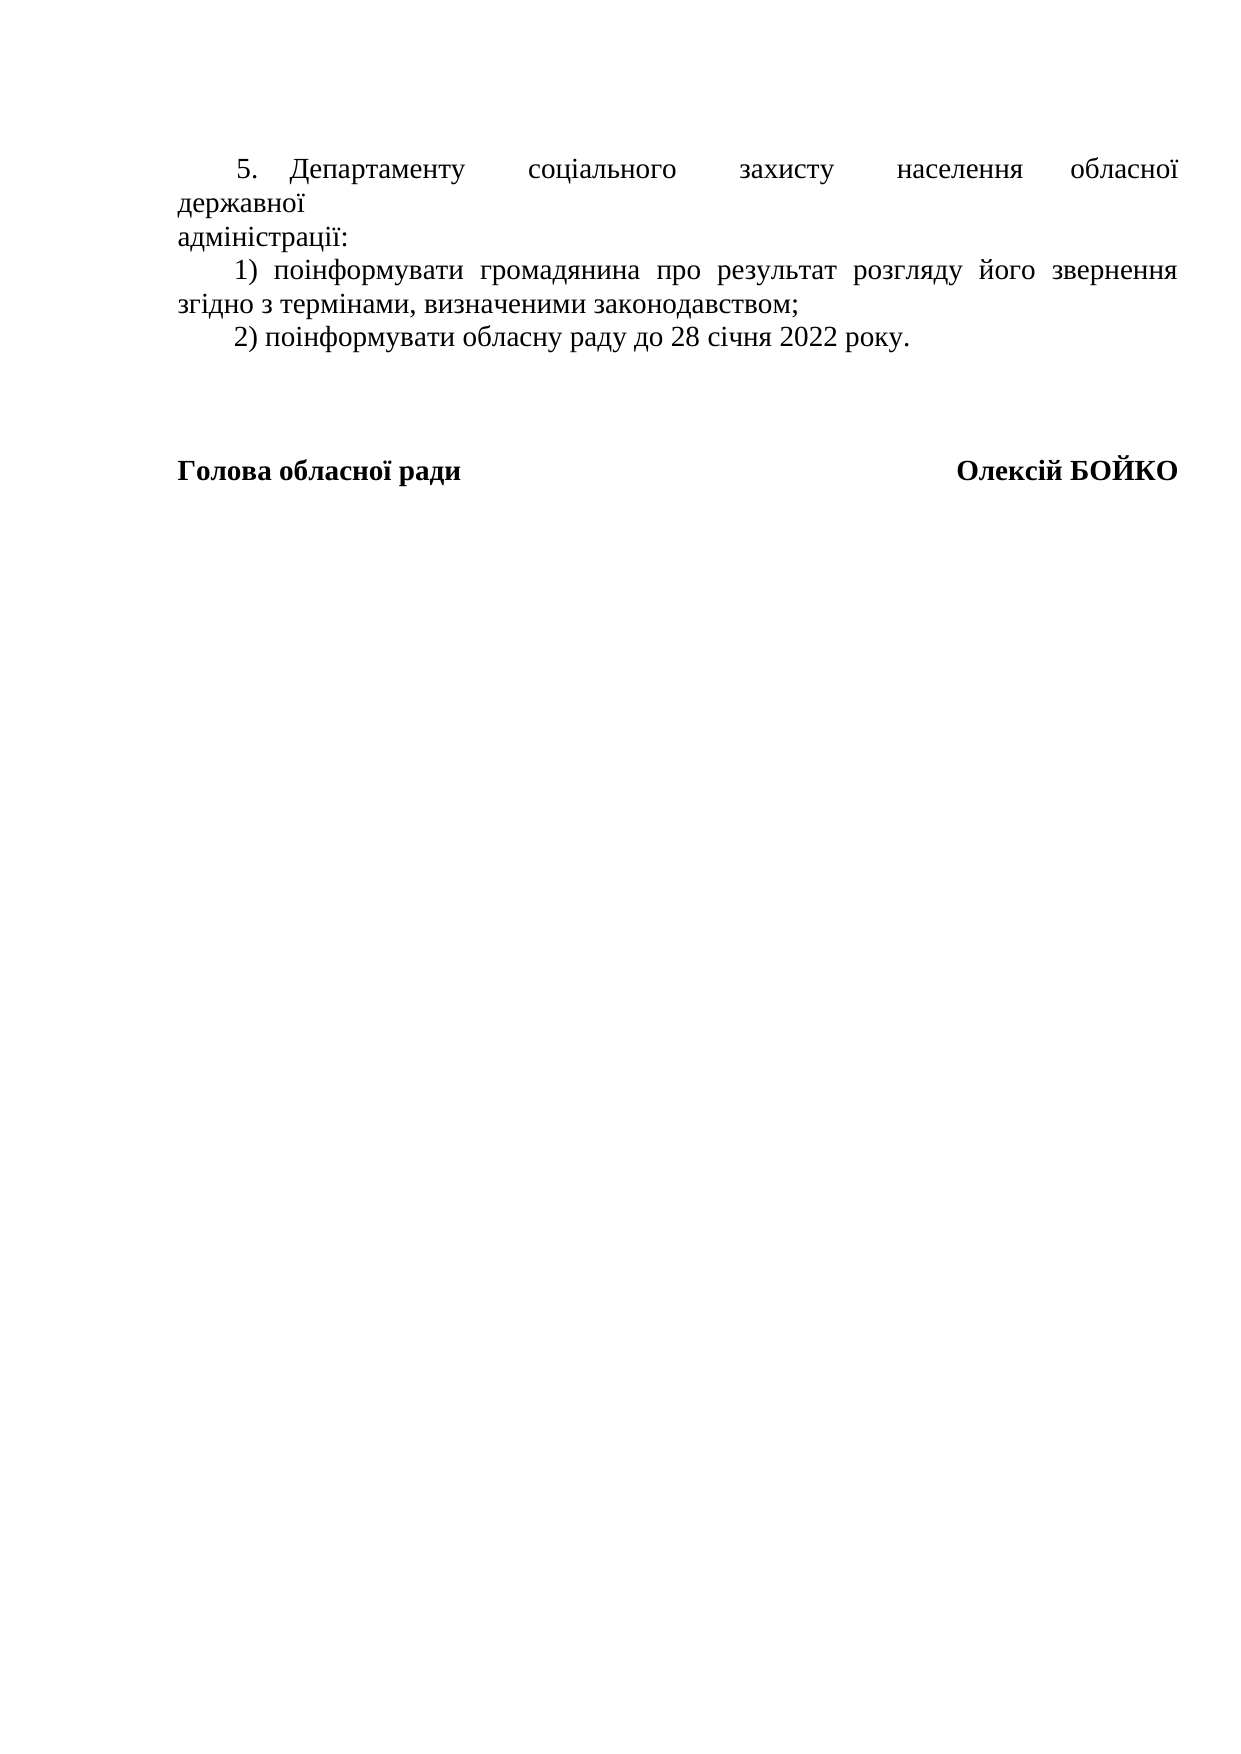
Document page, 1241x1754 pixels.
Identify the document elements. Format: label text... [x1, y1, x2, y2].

text адміністрації: [177, 219, 1179, 252]
text Голова обласної ради Олексій БОЙКО [177, 453, 1181, 487]
text 2) поінформувати обласну раду до 28 січня 2022 року. [177, 319, 1179, 353]
text 1) поінформувати громадянина про результат розгляду його звернення згідно з термінами, визначеними законодавством; [177, 252, 1179, 319]
text 5. Департаменту соціального захисту населення обласної державної [177, 152, 1179, 219]
